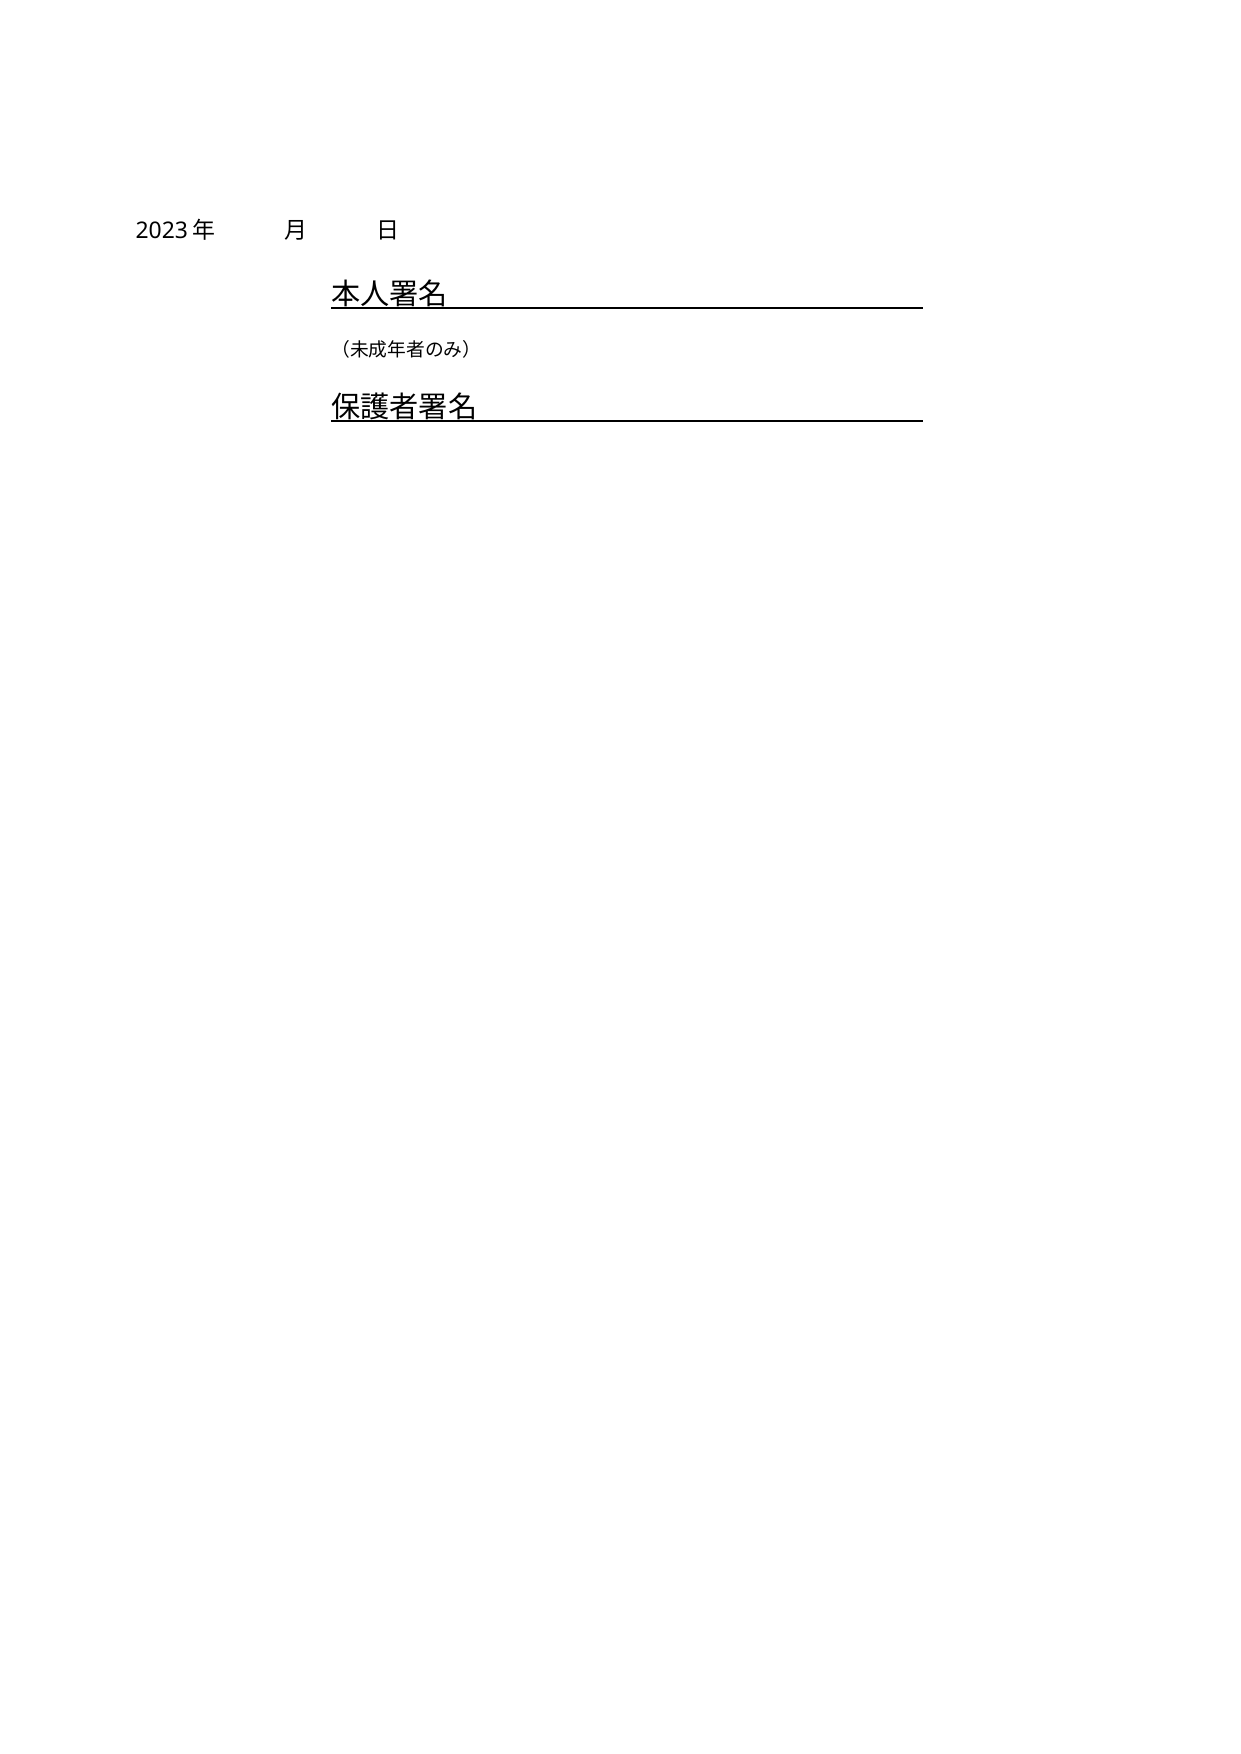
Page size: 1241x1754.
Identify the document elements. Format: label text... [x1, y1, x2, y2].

text 2023年 月 日 [112, 209, 1128, 247]
text 保護者署名 [331, 367, 1128, 442]
text 本人署名 [331, 254, 1128, 329]
text （未成年者のみ） [331, 329, 1128, 367]
